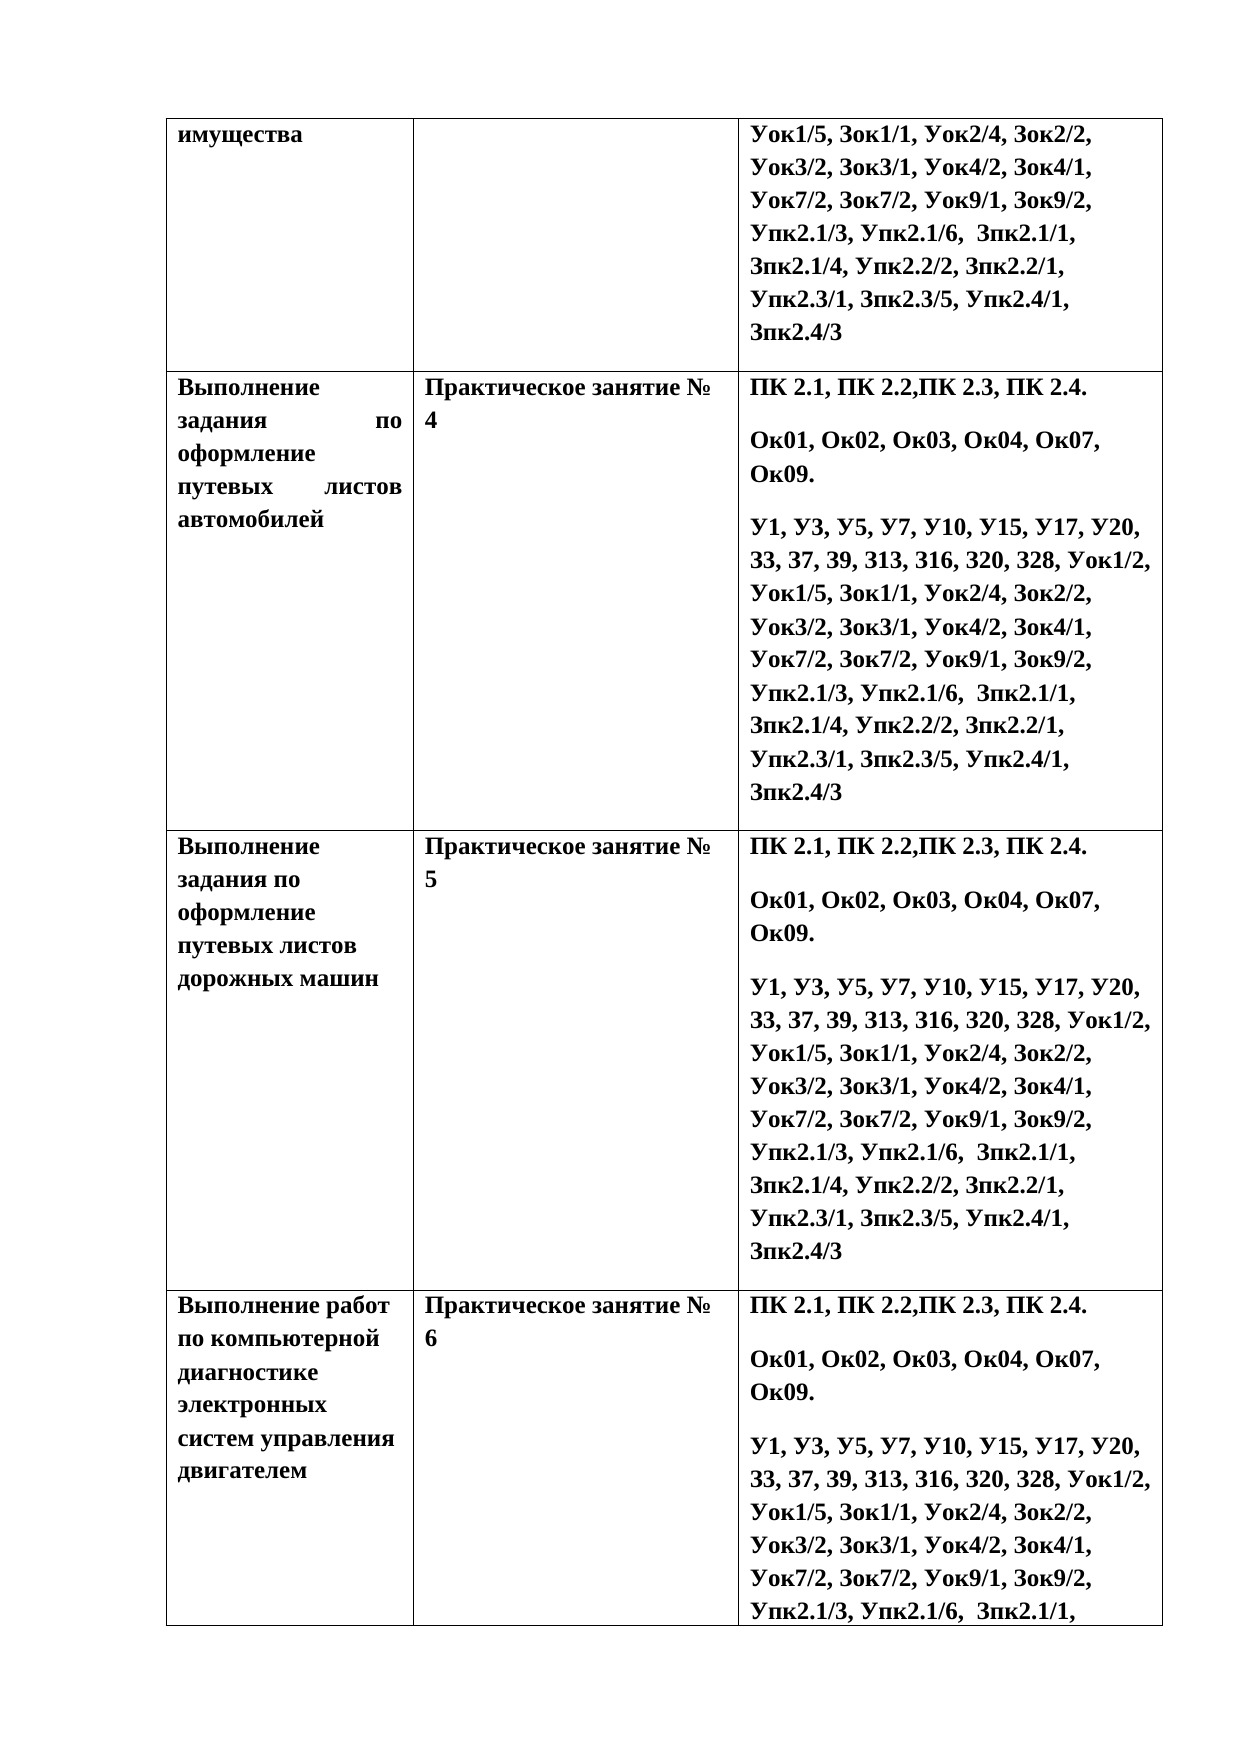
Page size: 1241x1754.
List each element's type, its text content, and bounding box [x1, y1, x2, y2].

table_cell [167, 1291, 413, 1625]
table_cell Выполнение задания по оформление путевых листов автомобилей [167, 372, 413, 830]
table_cell Практическое занятие № 5 [414, 831, 738, 1289]
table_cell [414, 119, 738, 371]
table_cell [739, 119, 1162, 371]
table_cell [414, 1291, 738, 1625]
table_cell Практическое занятие № 4 [414, 372, 738, 830]
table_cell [167, 119, 413, 371]
table_cell Выполнение задания по оформление путевых листов дорожных машин [167, 831, 413, 1289]
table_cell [739, 1291, 1162, 1625]
